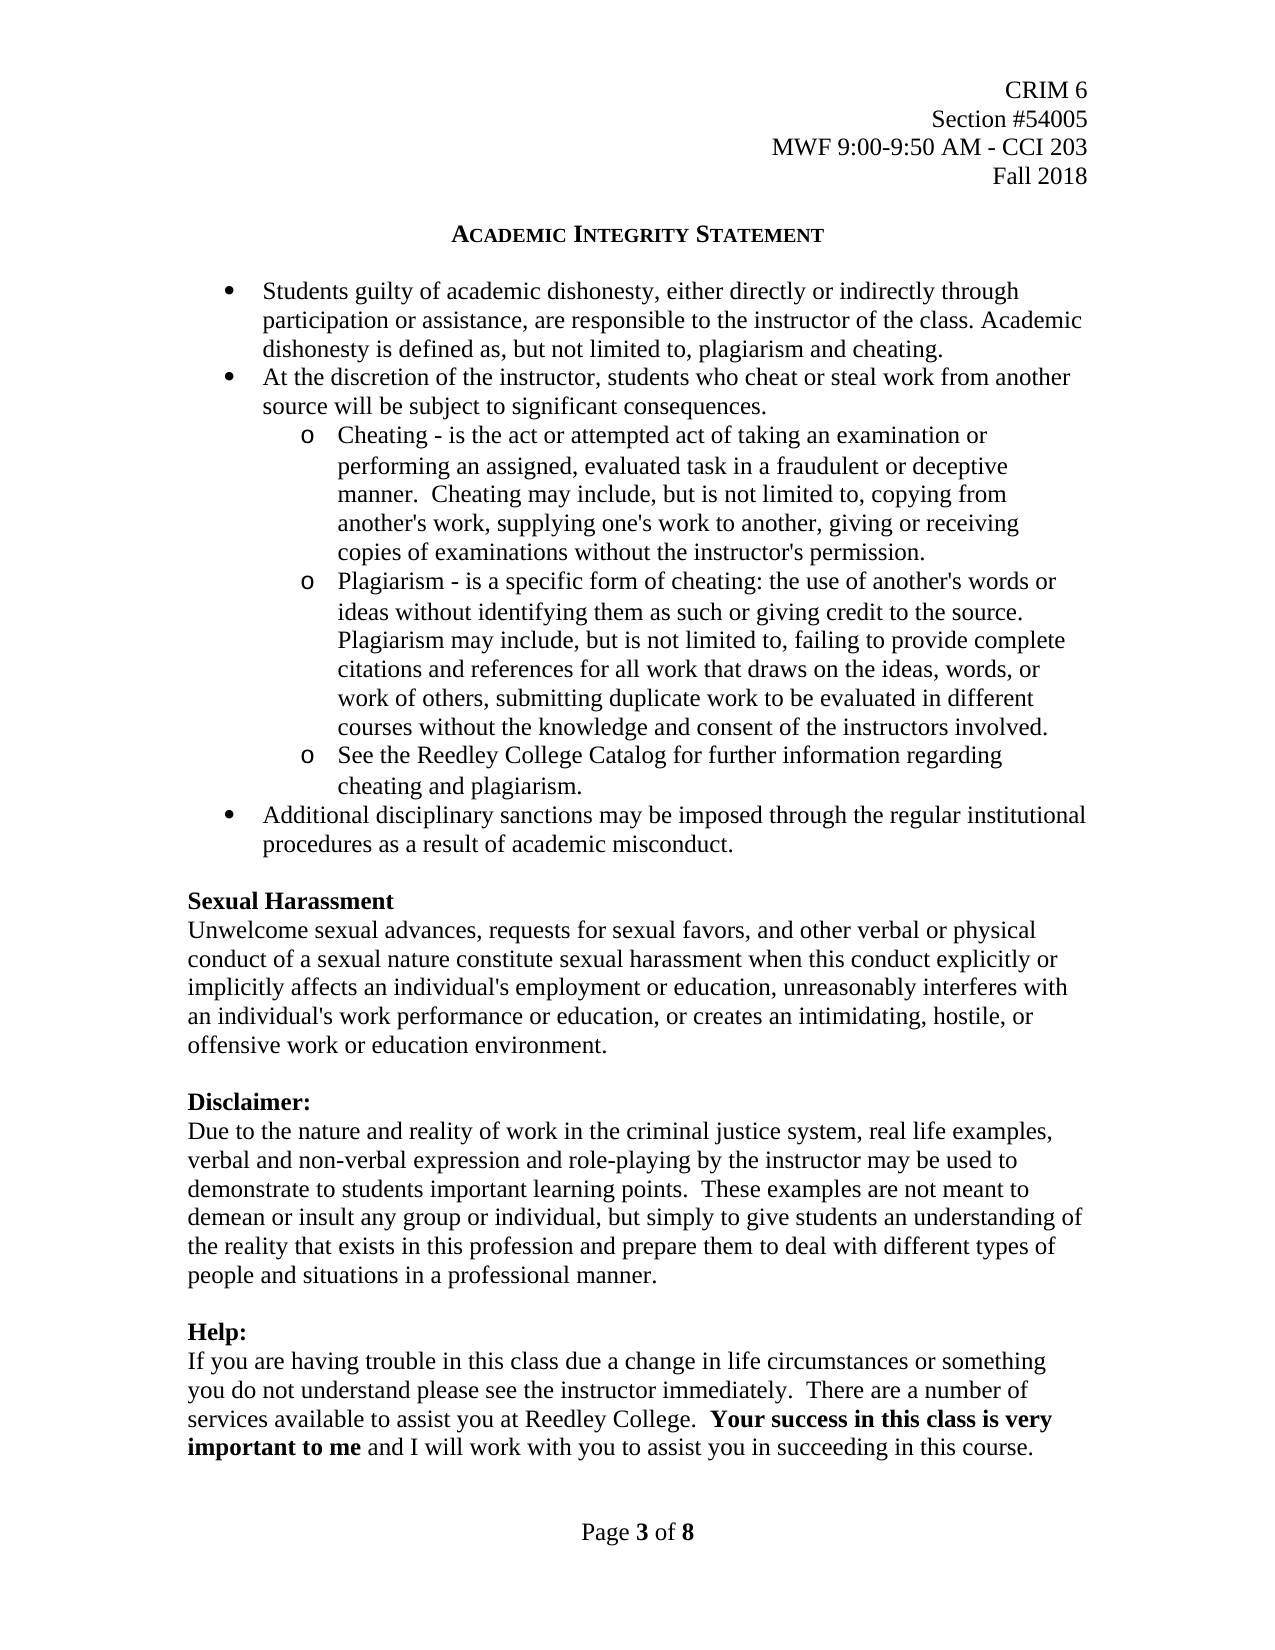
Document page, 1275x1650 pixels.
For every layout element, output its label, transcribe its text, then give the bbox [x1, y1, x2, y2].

text Academic Integrity Statement [187, 219, 1087, 247]
text Due to the nature and reality of work in the criminal justice system, real life examples, verbal and non-verbal expression and role-playing by the instructor may be used to demonstrate to students important learning points. These examples are not meant to demean or insult any group or individual, but simply to give students an understanding of the reality that exists in this profession and prepare them to deal with different types of people and situations in a professional manner. [187, 1116, 1087, 1289]
list Additional disciplinary sanctions may be imposed through the regular institutional procedures as a result of academic misconduct. [225, 800, 1087, 857]
list Cheating - is the act or attempted act of taking an examination or performing an assigned, evaluated task in a fraudulent or deceptive manner. Cheating may include, but is not limited to, copying from another's work, supplying one's work to another, giving or receiving copies of examinations without the instructor's permission. [300, 420, 1087, 566]
text Help: [187, 1317, 1087, 1346]
list See the Reedley College Catalog for further information regarding cheating and plagiarism. [300, 740, 1087, 800]
text Disclaimer: [187, 1087, 1087, 1116]
text Unwelcome sexual advances, requests for sexual favors, and other verbal or physical conduct of a sexual nature constitute sexual harassment when this conduct explicitly or implicitly affects an individual's employment or education, unreasonably interferes with an individual's work performance or education, or creates an intimidating, hostile, or offensive work or education environment. [187, 915, 1087, 1059]
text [187, 1346, 1087, 1461]
text Sexual Harassment [187, 886, 1087, 915]
list At the discretion of the instructor, students who cheat or steal work from another source will be subject to significant consequences. [225, 362, 1087, 420]
list Plagiarism - is a specific form of cheating: the use of another's words or ideas without identifying them as such or giving credit to the source. Plagiarism may include, but is not limited to, failing to provide complete citations and references for all work that draws on the ideas, words, or work of others, submitting duplicate work to be evaluated in different courses without the knowledge and consent of the instructors involved. [300, 566, 1087, 740]
list Students guilty of academic dishonesty, either directly or indirectly through participation or assistance, are responsible to the instructor of the class. Academic dishonesty is defined as, but not limited to, plagiarism and cheating. [225, 276, 1087, 362]
